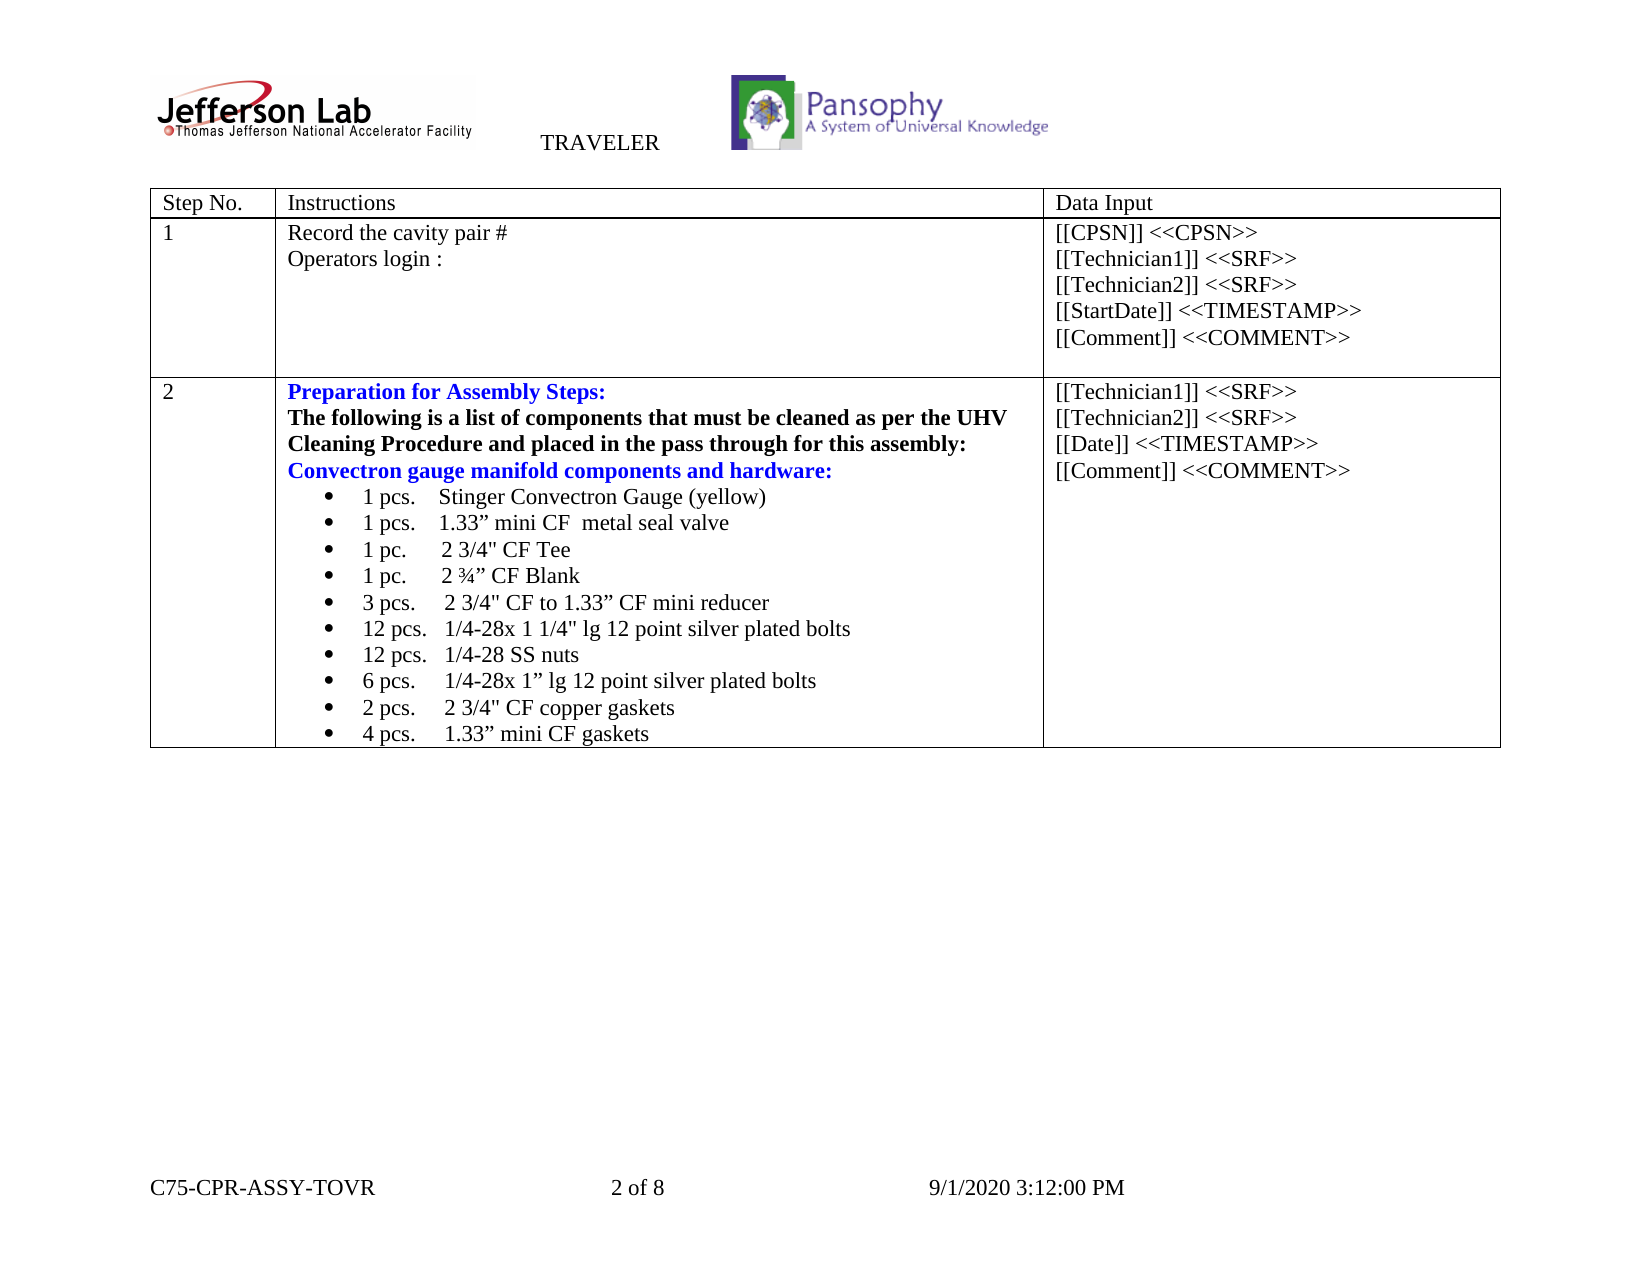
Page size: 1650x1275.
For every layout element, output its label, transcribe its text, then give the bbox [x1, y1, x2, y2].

table_cell 2 [151, 378, 275, 747]
table_header Data Input [1044, 189, 1500, 217]
table_cell [[CPSN]] <<CPSN>> [[Technician1]] <<SRF>> [[Technician2]] <<SRF>> [[StartDate]] <<TIMESTAMP>> [[Comment]] <<COMMENT>> [1044, 219, 1500, 377]
table_header Instructions [276, 189, 1043, 217]
table_header Step No. [151, 189, 275, 217]
table_cell 1 [151, 219, 275, 377]
table_cell [[Technician1]] <<SRF>> [[Technician2]] <<SRF>> [[Date]] <<TIMESTAMP>> [[Comment]] <<COMMENT>> [1044, 378, 1500, 747]
picture [150, 75, 477, 150]
table_cell Preparation for Assembly Steps: The following is a list of components that must be cleaned as per the UHV Cleaning Procedure and placed in the pass through for this assembly: Convectron gauge manifold components and hardware: 1 pcs. Stinger Convectron Gauge (yellow) 1 pcs. 1.33” mini CF metal seal valve 1 pc. 2 3/4" CF Tee 1 pc. 2 ¾” CF Blank 3 pcs. 2 3/4" CF to 1.33” CF mini reducer 12 pcs. 1/4-28x 1 1/4" lg 12 point silver plated bolts 12 pcs. 1/4-28 SS nuts 6 pcs. 1/4-28x 1” lg 12 point silver plated bolts 2 pcs. 2 3/4" CF copper gaskets 4 pcs. 1.33” mini CF gaskets [276, 378, 1043, 747]
picture [731, 75, 1050, 150]
table_cell Record the cavity pair # Operators login : [276, 219, 1043, 377]
